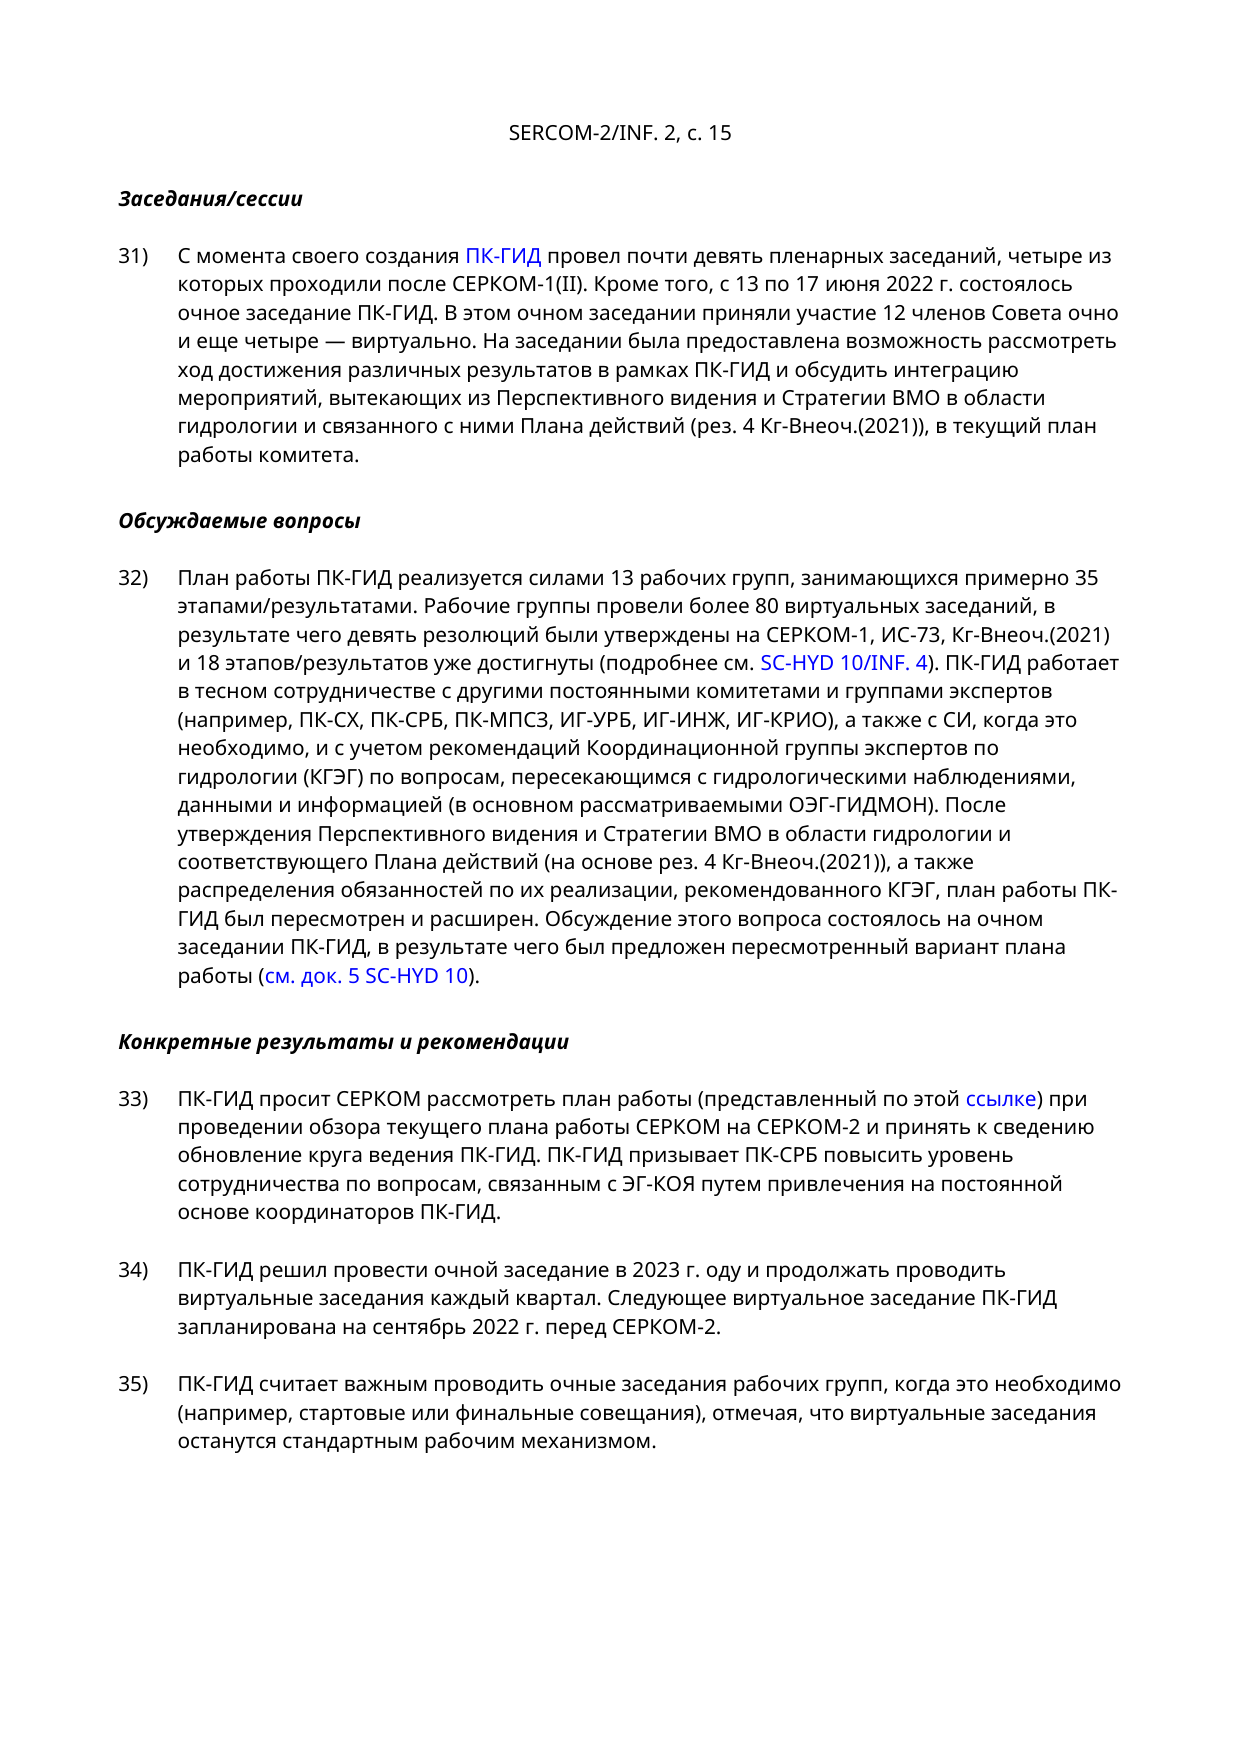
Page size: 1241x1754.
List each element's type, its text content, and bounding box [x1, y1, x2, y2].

text 35) ПК-ГИД считает важным проводить очные заседания рабочих групп, когда это необходимо (например, стартовые или финальные совещания), отмечая, что виртуальные заседания останутся стандартным рабочим механизмом. [118, 1369, 1122, 1455]
subtitle Заседания/сессии [118, 184, 1122, 212]
text 33) ПК-ГИД просит СЕРКОМ рассмотреть план работы (представленный по этой ссылке) при проведении обзора текущего плана работы СЕРКОМ на СЕРКОМ-2 и принять к сведению обновление круга ведения ПК-ГИД. ПК-ГИД призывает ПК-СРБ повысить уровень сотрудничества по вопросам, связанным с ЭГ-КОЯ путем привлечения на постоянной основе координаторов ПК-ГИД. [118, 1084, 1122, 1226]
list 34) ПК-ГИД решил провести очной заседание в 2023 г. оду и продолжать проводить виртуальные заседания каждый квартал. Следующее виртуальное заседание ПК-ГИД запланирована на сентябрь 2022 г. перед СЕРКОМ-2. [118, 1255, 1122, 1340]
subtitle Конкретные результаты и рекомендации [118, 1027, 1122, 1055]
list 32) План работы ПК-ГИД реализуется силами 13 рабочих групп, занимающихся примерно 35 этапами/результатами. Рабочие группы провели более 80 виртуальных заседаний, в результате чего девять резолюций были утверждены на СЕРКОМ-1, ИС-73, Кг-Внеоч.(2021) и 18 этапов/результатов уже достигнуты (подробнее см. SC-HYD 10/INF. 4). ПК-ГИД работает в тесном сотрудничестве с другими постоянными комитетами и группами экспертов (например, ПК-СХ, ПК-СРБ, ПК-МПСЗ, ИГ-УРБ, ИГ-ИНЖ, ИГ-КРИО), а также с СИ, когда это необходимо, и с учетом рекомендаций Координационной группы экспертов по гидрологии (КГЭГ) по вопросам, пересекающимся с гидрологическими наблюдениями, данными и информацией (в основном рассматриваемыми ОЭГ-ГИДМОН). После утверждения Перспективного видения и Стратегии ВМО в области гидрологии и соответствующего Плана действий (на основе рез. 4 Кг-Внеоч.(2021)), а также распределения обязанностей по их реализации, рекомендованного КГЭГ, план работы ПК-ГИД был пересмотрен и расширен. Обсуждение этого вопроса состоялось на очном заседании ПК-ГИД, в результате чего был предложен пересмотренный вариант плана работы (см. док. 5 SC-HYD 10). [118, 563, 1122, 989]
subtitle Обсуждаемые вопросы [118, 506, 1122, 534]
text 31) С момента своего создания ПК-ГИД провел почти девять пленарных заседаний, четыре из которых проходили после СЕРКОМ-1(II). Кроме того, с 13 по 17 июня 2022 г. состоялось очное заседание ПК-ГИД. В этом очном заседании приняли участие 12 членов Совета очно и еще четыре — виртуально. На заседании была предоставлена возможность рассмотреть ход достижения различных результатов в рамках ПК-ГИД и обсудить интеграцию мероприятий, вытекающих из Перспективного видения и Стратегии ВМО в области гидрологии и связанного с ними Плана действий (рез. 4 Кг-Внеоч.(2021)), в текущий план работы комитета. [118, 241, 1122, 468]
